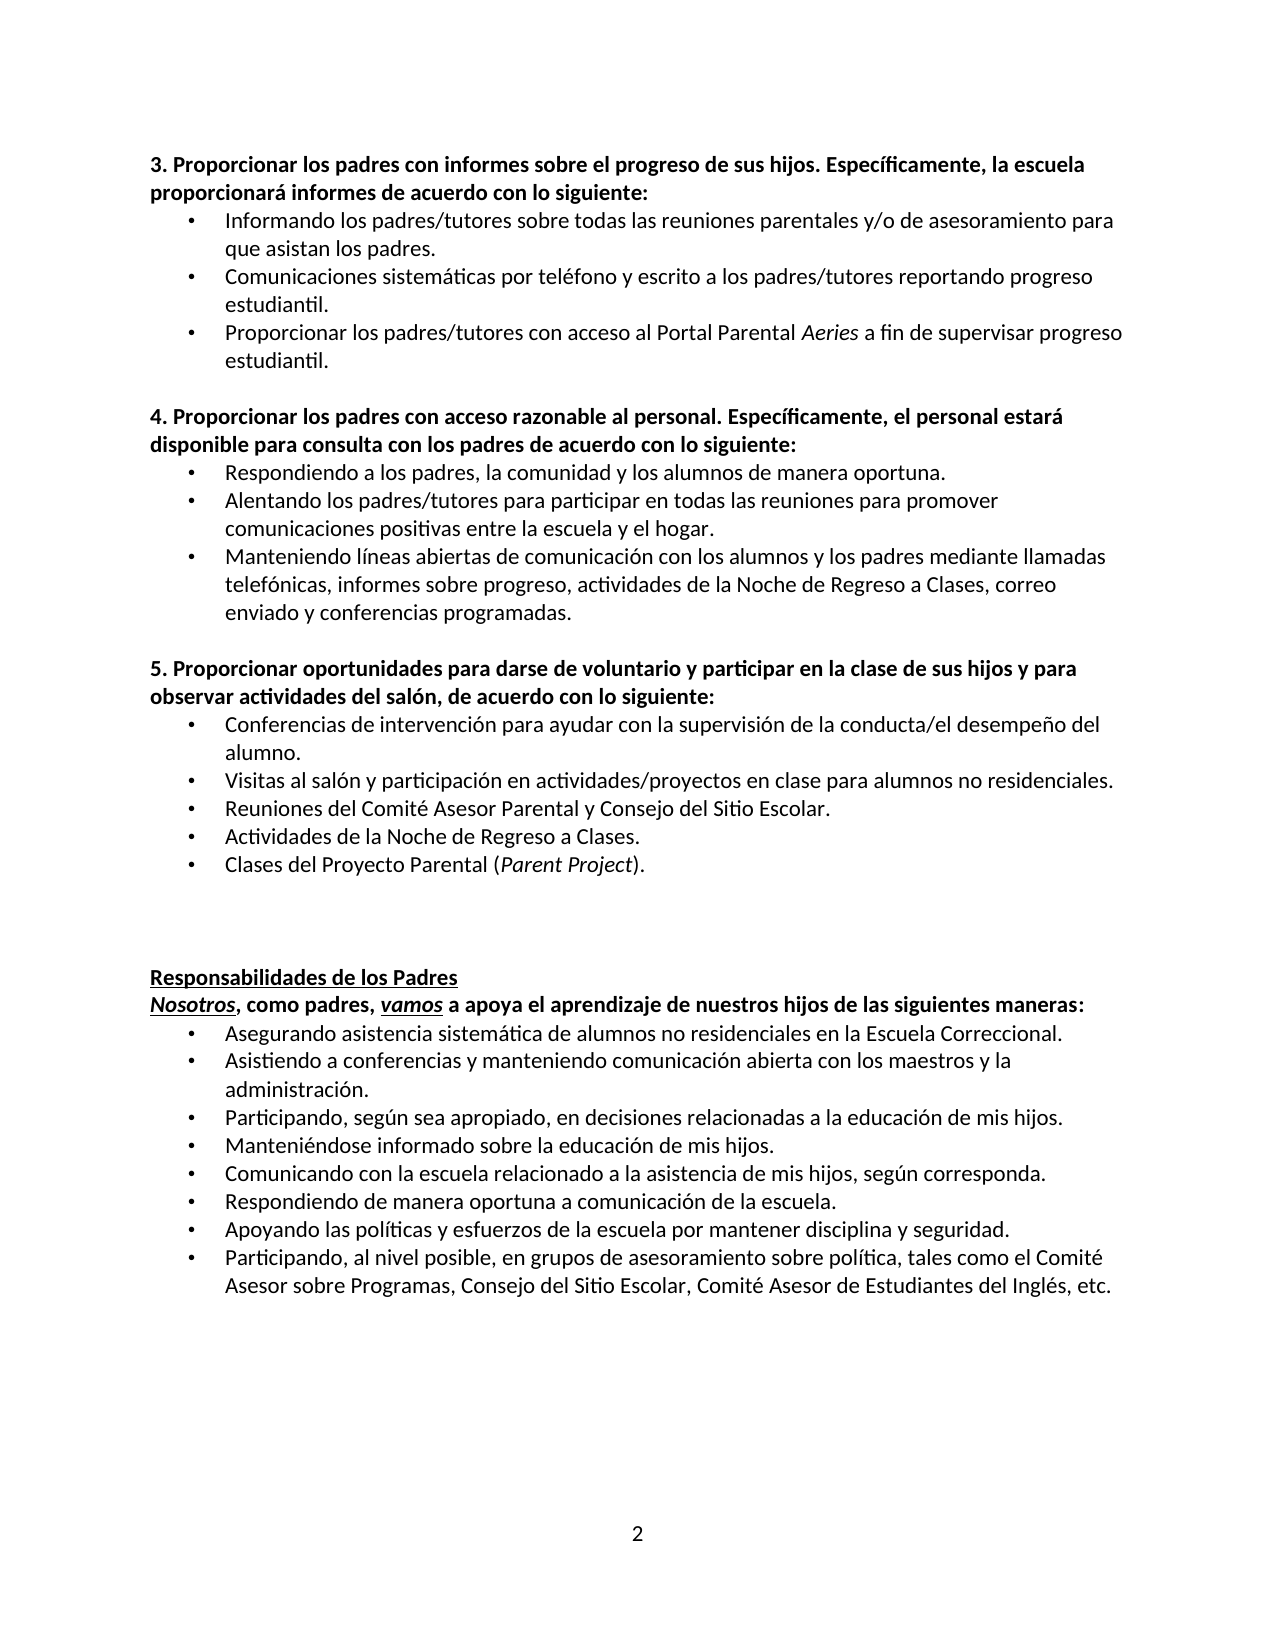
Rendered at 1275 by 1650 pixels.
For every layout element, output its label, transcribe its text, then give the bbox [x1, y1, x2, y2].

list Respondiendo a los padres, la comunidad y los alumnos de manera oportuna. [187, 458, 1125, 486]
list Respondiendo de manera oportuna a comunicación de la escuela. [187, 1187, 1125, 1215]
text 4. Proporcionar los padres con acceso razonable al personal. Específicamente, el personal estará disponible para consulta con los padres de acuerdo con lo siguiente: [150, 402, 1125, 458]
list Participando, según sea apropiado, en decisiones relacionadas a la educación de mis hijos. [187, 1103, 1125, 1131]
list Manteniendo líneas abiertas de comunicación con los alumnos y los padres mediante llamadas telefónicas, informes sobre progreso, actividades de la Noche de Regreso a Clases, correo enviado y conferencias programadas. [187, 542, 1125, 626]
list Conferencias de intervención para ayudar con la supervisión de la conducta/el desempeño del alumno. [187, 710, 1125, 766]
list Comunicando con la escuela relacionado a la asistencia de mis hijos, según corresponda. [187, 1159, 1125, 1187]
list Clases del Proyecto Parental (Parent Project). [187, 851, 1125, 878]
list Visitas al salón y participación en actividades/proyectos en clase para alumnos no residenciales. [187, 766, 1125, 794]
list Informando los padres/tutores sobre todas las reuniones parentales y/o de asesoramiento para que asistan los padres. [187, 206, 1125, 262]
list Comunicaciones sistemáticas por teléfono y escrito a los padres/tutores reportando progreso estudiantil. [187, 262, 1125, 318]
list Manteniéndose informado sobre la educación de mis hijos. [187, 1131, 1125, 1159]
list Participando, al nivel posible, en grupos de asesoramiento sobre política, tales como el Comité Asesor sobre Programas, Consejo del Sitio Escolar, Comité Asesor de Estudiantes del Inglés, etc. [187, 1243, 1125, 1299]
list Asistiendo a conferencias y manteniendo comunicación abierta con los maestros y la administración. [187, 1047, 1125, 1103]
list Actividades de la Noche de Regreso a Clases. [187, 822, 1125, 851]
list Alentando los padres/tutores para participar en todas las reuniones para promover comunicaciones positivas entre la escuela y el hogar. [187, 486, 1125, 542]
text 5. Proporcionar oportunidades para darse de voluntario y participar en la clase de sus hijos y para observar actividades del salón, de acuerdo con lo siguiente: [150, 654, 1125, 710]
list Asegurando asistencia sistemática de alumnos no residenciales en la Escuela Correccional. [187, 1019, 1125, 1047]
text Nosotros, como padres, vamos a apoya el aprendizaje de nuestros hijos de las siguientes maneras: [150, 991, 1125, 1019]
list Reuniones del Comité Asesor Parental y Consejo del Sitio Escolar. [187, 794, 1125, 822]
text Responsabilidades de los Padres [150, 963, 1125, 991]
list Apoyando las políticas y esfuerzos de la escuela por mantener disciplina y seguridad. [187, 1215, 1125, 1243]
text 3. Proporcionar los padres con informes sobre el progreso de sus hijos. Específicamente, la escuela proporcionará informes de acuerdo con lo siguiente: [150, 150, 1125, 206]
list Proporcionar los padres/tutores con acceso al Portal Parental Aeries a fin de supervisar progreso estudiantil. [187, 318, 1125, 374]
